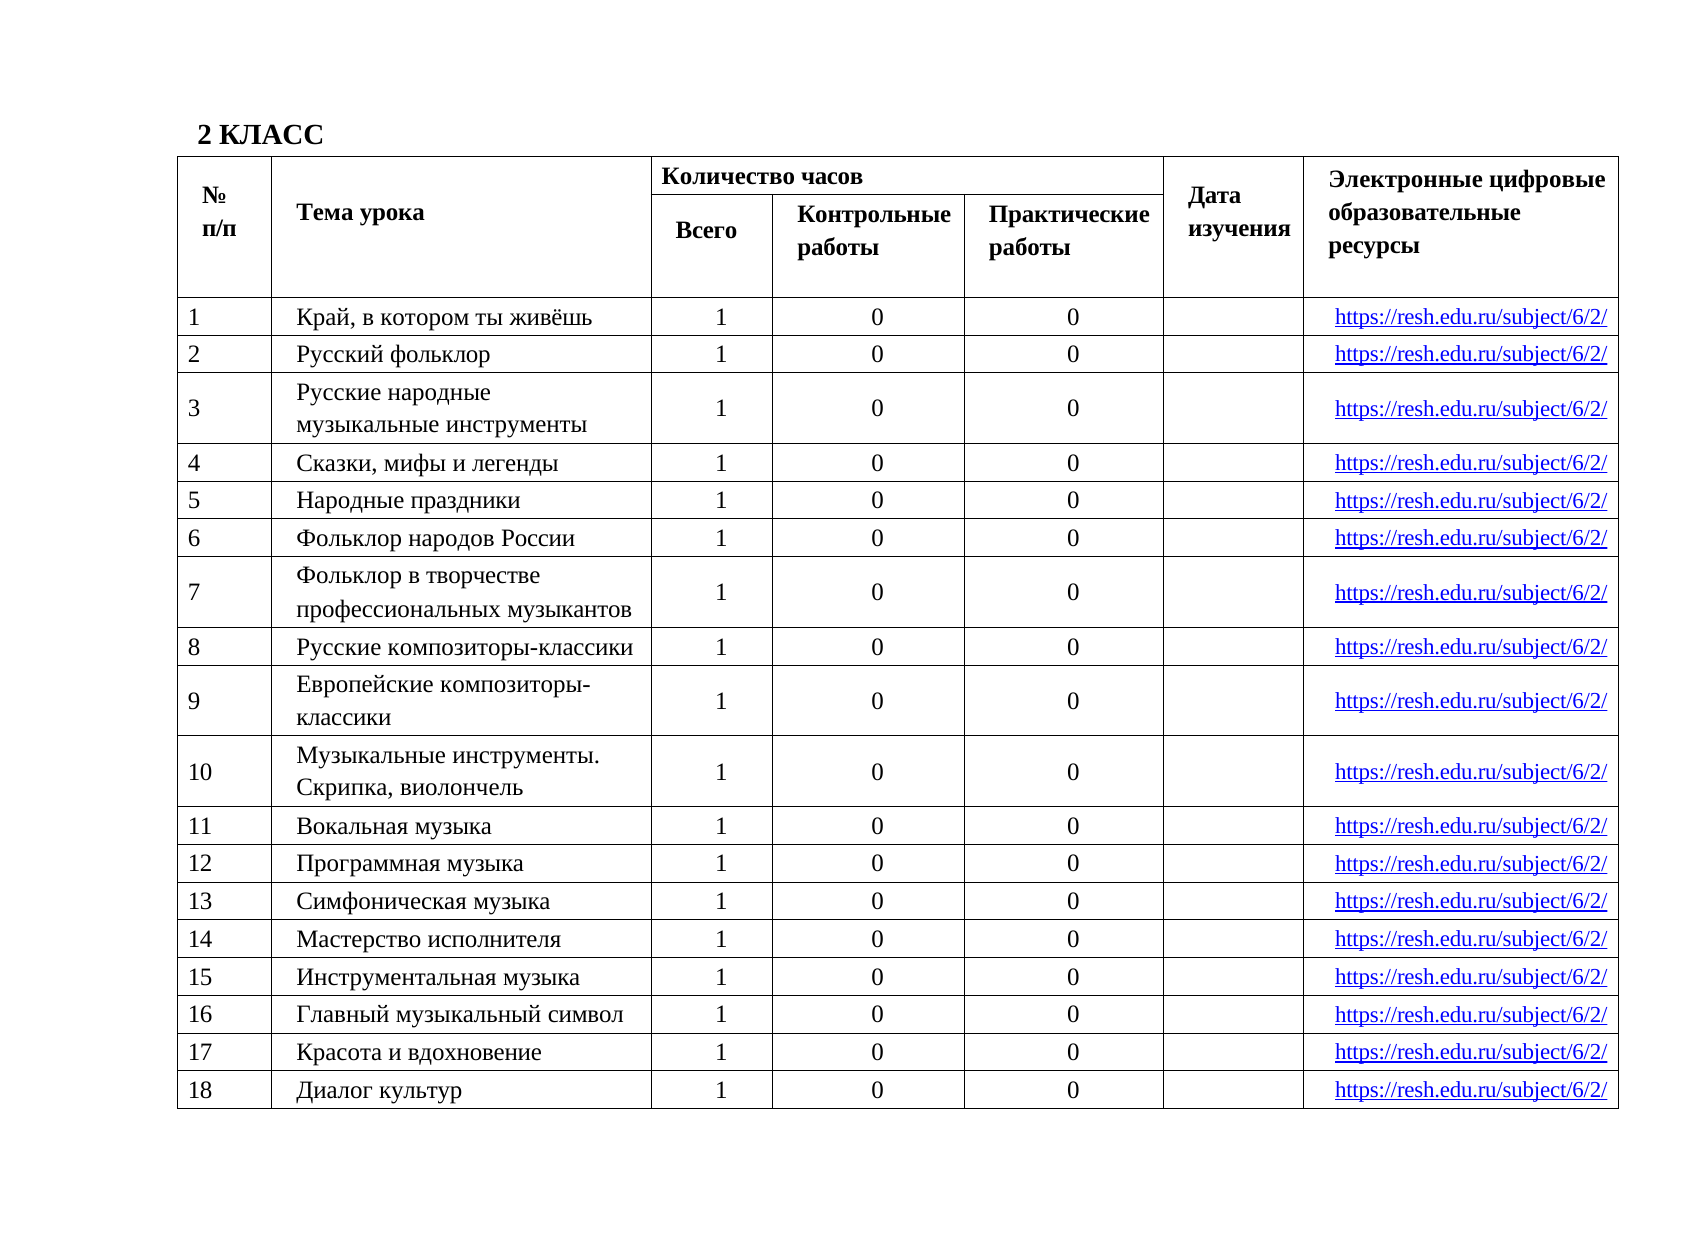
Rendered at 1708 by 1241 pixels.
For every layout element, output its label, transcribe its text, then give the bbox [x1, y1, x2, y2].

table_cell Контрольные работы [773, 195, 964, 297]
table_cell https://resh.edu.ru/subject/6/2/ [1304, 958, 1618, 995]
table_cell Музыкальные инструменты. Скрипка, виолончель [272, 736, 651, 806]
table_cell 0 [773, 298, 964, 334]
table_cell Вокальная музыка [272, 807, 651, 844]
table_cell 0 [965, 666, 1163, 735]
table_cell 0 [773, 736, 964, 806]
table_header Тема урока [272, 157, 651, 297]
table_cell 0 [773, 958, 964, 995]
table_cell Диалог культур [272, 1071, 651, 1108]
table_cell 1 [652, 444, 772, 481]
table_cell 4 [178, 444, 271, 481]
table_cell 16 [178, 996, 271, 1032]
table_cell 2 [178, 336, 271, 372]
table_cell 1 [178, 298, 271, 334]
table_cell https://resh.edu.ru/subject/6/2/ [1304, 736, 1618, 806]
table_cell [1164, 666, 1303, 735]
table_cell Красота и вдохновение [272, 1034, 651, 1070]
table_cell 0 [965, 807, 1163, 844]
table_cell 1 [652, 996, 772, 1032]
table_cell Русский фольклор [272, 336, 651, 372]
table_cell [1164, 298, 1303, 334]
table_cell 0 [965, 519, 1163, 556]
table_cell 0 [965, 336, 1163, 372]
table_cell 0 [965, 845, 1163, 882]
table_cell [1164, 920, 1303, 957]
table_cell Сказки, мифы и легенды [272, 444, 651, 481]
table_cell https://resh.edu.ru/subject/6/2/ [1304, 807, 1618, 844]
table_cell [1164, 482, 1303, 518]
table_cell [1164, 1071, 1303, 1108]
table_cell 6 [178, 519, 271, 556]
table_cell 0 [965, 883, 1163, 919]
table_cell [1164, 845, 1303, 882]
table_cell https://resh.edu.ru/subject/6/2/ [1304, 373, 1618, 443]
table_cell [1164, 996, 1303, 1032]
table_cell https://resh.edu.ru/subject/6/2/ [1304, 482, 1618, 518]
table_cell 5 [178, 482, 271, 518]
table_cell https://resh.edu.ru/subject/6/2/ [1304, 557, 1618, 627]
table_cell [1164, 958, 1303, 995]
table_cell Фольклор в творчестве профессиональных музыкантов [272, 557, 651, 627]
table_cell 0 [773, 519, 964, 556]
table_cell 1 [652, 1071, 772, 1108]
table_cell 0 [773, 845, 964, 882]
table_cell 1 [652, 883, 772, 919]
table_cell 0 [965, 373, 1163, 443]
table_cell [1164, 807, 1303, 844]
table_cell 0 [965, 996, 1163, 1032]
table_cell Практические работы [965, 195, 1163, 297]
table_cell 1 [652, 845, 772, 882]
table_cell 8 [178, 628, 271, 664]
table_cell 0 [965, 557, 1163, 627]
table_cell 0 [773, 557, 964, 627]
table_cell Народные праздники [272, 482, 651, 518]
table_cell https://resh.edu.ru/subject/6/2/ [1304, 444, 1618, 481]
table_cell [1164, 883, 1303, 919]
table_cell 0 [965, 736, 1163, 806]
table_cell 0 [773, 996, 964, 1032]
text 2 КЛАСС [197, 117, 1633, 151]
table_cell 0 [773, 482, 964, 518]
table_cell 15 [178, 958, 271, 995]
table_cell 0 [965, 444, 1163, 481]
table_cell 0 [773, 807, 964, 844]
table_cell 0 [965, 482, 1163, 518]
table_cell Мастерство исполнителя [272, 920, 651, 957]
table_cell [1164, 519, 1303, 556]
table_cell 17 [178, 1034, 271, 1070]
table_cell https://resh.edu.ru/subject/6/2/ [1304, 1034, 1618, 1070]
table_cell [1164, 736, 1303, 806]
table_cell 0 [773, 444, 964, 481]
table_cell 0 [773, 666, 964, 735]
table_cell 11 [178, 807, 271, 844]
table_cell Программная музыка [272, 845, 651, 882]
table_cell Главный музыкальный символ [272, 996, 651, 1032]
table_cell 1 [652, 666, 772, 735]
table_cell 1 [652, 519, 772, 556]
table_cell 0 [965, 1071, 1163, 1108]
table_cell 1 [652, 373, 772, 443]
table_cell 3 [178, 373, 271, 443]
table_cell Европейские композиторы- классики [272, 666, 651, 735]
table_cell Русские композиторы-классики [272, 628, 651, 664]
table_cell https://resh.edu.ru/subject/6/2/ [1304, 298, 1618, 334]
table_cell [1164, 628, 1303, 664]
table_cell [1164, 336, 1303, 372]
table_cell 1 [652, 807, 772, 844]
table_cell https://resh.edu.ru/subject/6/2/ [1304, 628, 1618, 664]
table_cell https://resh.edu.ru/subject/6/2/ [1304, 1071, 1618, 1108]
table_cell [1164, 373, 1303, 443]
table_cell 12 [178, 845, 271, 882]
table_cell 7 [178, 557, 271, 627]
table_cell 0 [773, 628, 964, 664]
table_cell Инструментальная музыка [272, 958, 651, 995]
table_cell 0 [965, 958, 1163, 995]
table_cell 1 [652, 736, 772, 806]
table_cell 0 [773, 373, 964, 443]
table_header Дата изучения [1164, 157, 1303, 297]
table_cell 13 [178, 883, 271, 919]
table_cell 18 [178, 1071, 271, 1108]
table_cell Край, в котором ты живёшь [272, 298, 651, 334]
table_cell https://resh.edu.ru/subject/6/2/ [1304, 920, 1618, 957]
table_cell Фольклор народов России [272, 519, 651, 556]
table_cell 0 [773, 1071, 964, 1108]
table_cell 0 [773, 920, 964, 957]
table_cell 1 [652, 628, 772, 664]
table_cell 1 [652, 482, 772, 518]
table_cell [1164, 557, 1303, 627]
table_header Количество часов [652, 157, 1163, 194]
table_cell 0 [773, 883, 964, 919]
table_cell 0 [773, 1034, 964, 1070]
table_cell https://resh.edu.ru/subject/6/2/ [1304, 336, 1618, 372]
table_cell https://resh.edu.ru/subject/6/2/ [1304, 666, 1618, 735]
table_cell 0 [773, 336, 964, 372]
table_cell 9 [178, 666, 271, 735]
table_cell 1 [652, 557, 772, 627]
table_cell https://resh.edu.ru/subject/6/2/ [1304, 996, 1618, 1032]
table_header № п/п [178, 157, 271, 297]
table_header Электронные цифровые образовательные ресурсы [1304, 157, 1618, 297]
table_cell 1 [652, 298, 772, 334]
table_cell [1164, 1034, 1303, 1070]
table_cell https://resh.edu.ru/subject/6/2/ [1304, 883, 1618, 919]
table_cell Всего [652, 195, 772, 297]
table_cell 14 [178, 920, 271, 957]
table_cell Симфоническая музыка [272, 883, 651, 919]
table_cell 0 [965, 628, 1163, 664]
table_cell 1 [652, 958, 772, 995]
table_cell 1 [652, 920, 772, 957]
table_cell 1 [652, 336, 772, 372]
table_cell 0 [965, 920, 1163, 957]
table_cell 0 [965, 1034, 1163, 1070]
table_cell https://resh.edu.ru/subject/6/2/ [1304, 519, 1618, 556]
table_cell 1 [652, 1034, 772, 1070]
table_cell https://resh.edu.ru/subject/6/2/ [1304, 845, 1618, 882]
table_cell 10 [178, 736, 271, 806]
table_cell 0 [965, 298, 1163, 334]
table_cell Русские народные музыкальные инструменты [272, 373, 651, 443]
table_cell [1164, 444, 1303, 481]
